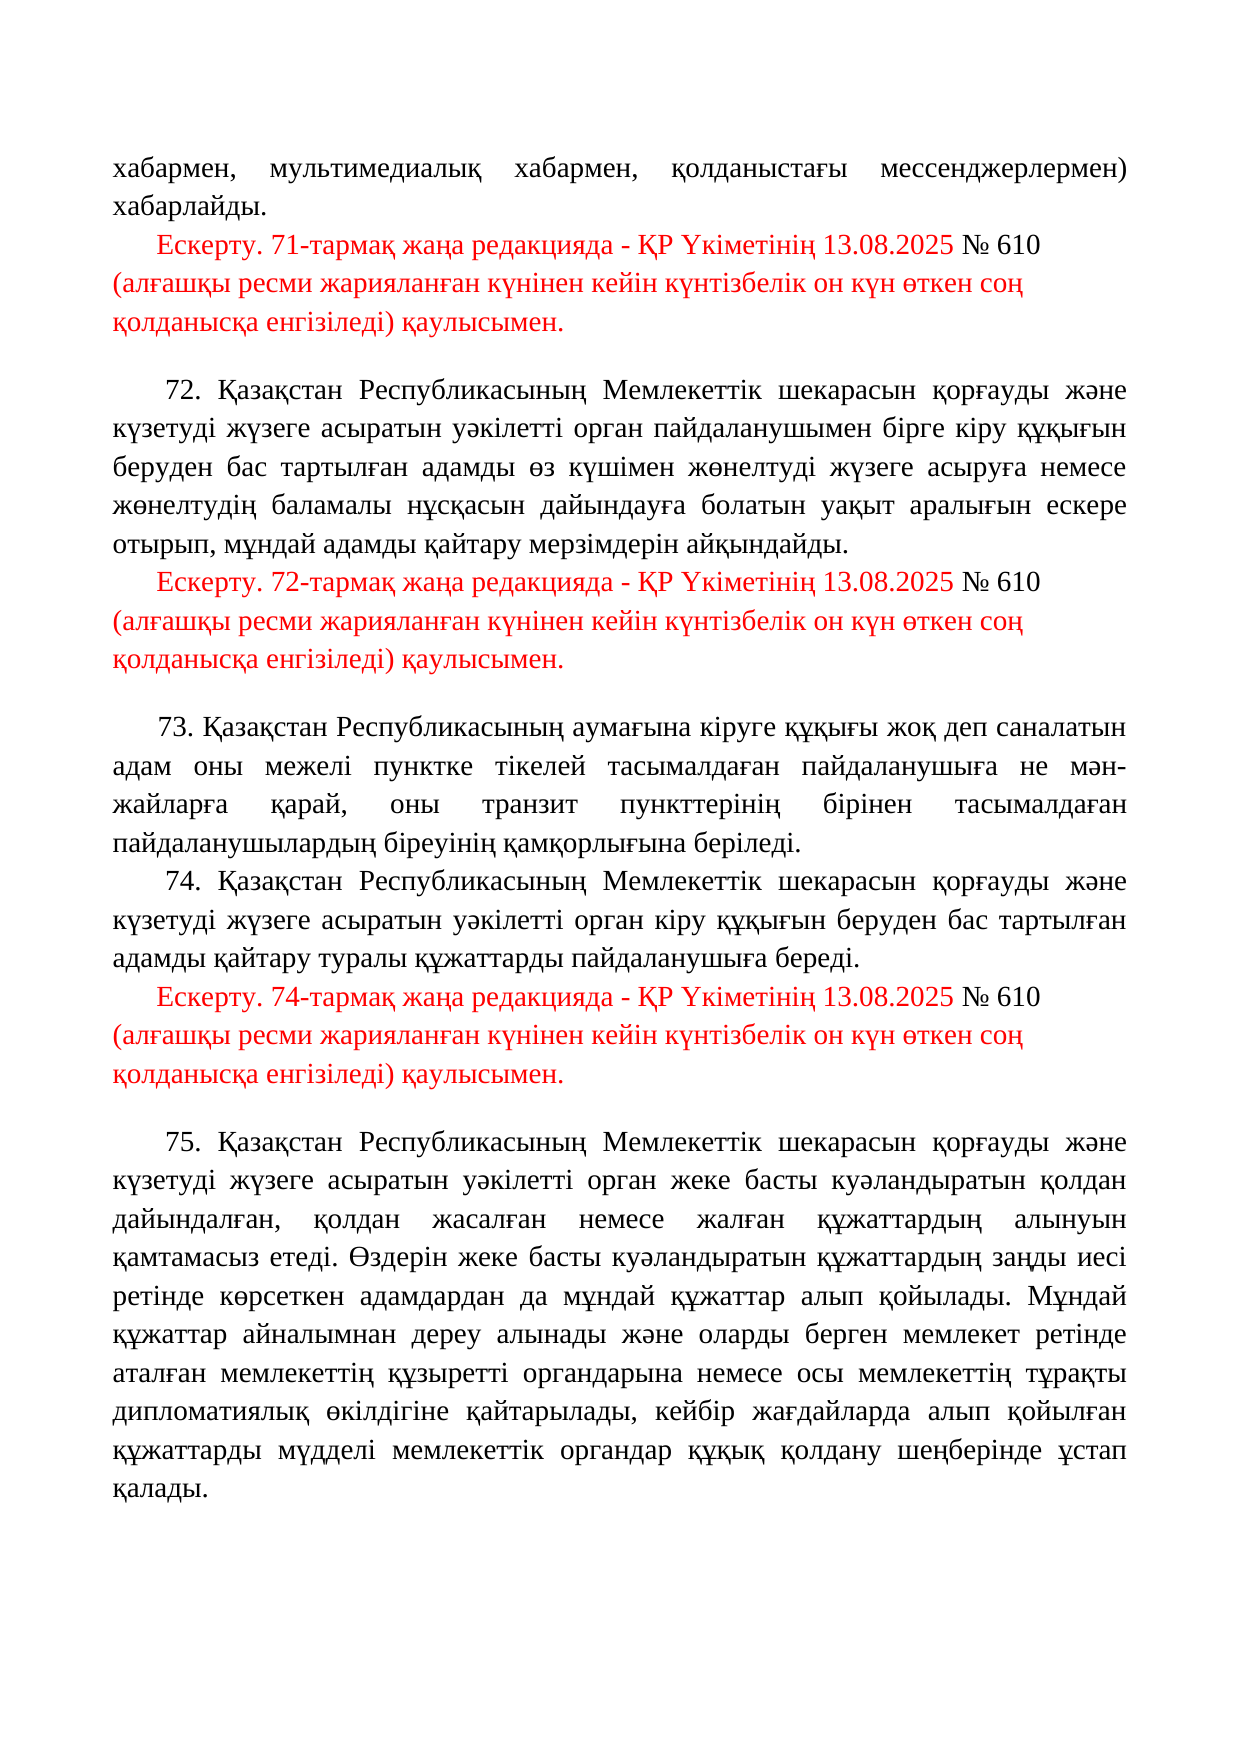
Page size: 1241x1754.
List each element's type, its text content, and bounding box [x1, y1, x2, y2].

text 75. Қазақстан Республикасының Мемлекеттік шекарасын қорғауды және күзетуді жүзеге асыратын уәкілетті орган жеке басты куәландыратын қолдан дайындалған, қолдан жасалған немесе жалған құжаттардың алынуын қамтамасыз етеді. Өздерін жеке басты куәландыратын құжаттардың заңды иесі ретінде көрсеткен адамдардан да мұндай құжаттар алып қойылады. Мұндай құжаттар айналымнан дереу алынады және оларды берген мемлекет ретінде аталған мемлекеттің құзыретті органдарына немесе осы мемлекеттің тұрақты дипломатиялық өкілдігіне қайтарылады, кейбір жағдайларда алып қойылған құжаттарды мүдделі мемлекеттік органдар құқық қолдану шеңберінде ұстап қалады. [112, 1124, 1128, 1504]
text Ескерту. 71-тармақ жаңа редакцияда - ҚР Үкіметінің 13.08.2025 № 610 (алғашқы ресми жарияланған күнінен кейін күнтізбелік он күн өткен соң қолданысқа енгізіледі) қаулысымен. [112, 227, 1128, 368]
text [112, 150, 1128, 222]
text 72. Қазақстан Республикасының Мемлекеттік шекарасын қорғауды және күзетуді жүзеге асыратын уәкілетті орган пайдаланушымен бірге кіру құқығын беруден бас тартылған адамды өз күшімен жөнелтуді жүзеге асыруға немесе жөнелтудің баламалы нұсқасын дайындауға болатын уақыт аралығын ескере отырып, мұндай адамды қайтару мерзімдерін айқындайды. [112, 372, 1128, 559]
text 74. Қазақстан Республикасының Мемлекеттік шекарасын қорғауды және күзетуді жүзеге асыратын уәкілетті орган кіру құқығын беруден бас тартылған адамды қайтару туралы құжаттарды пайдаланушыға береді. [112, 863, 1128, 974]
text Ескерту. 74-тармақ жаңа редакцияда - ҚР Үкіметінің 13.08.2025 № 610 (алғашқы ресми жарияланған күнінен кейін күнтізбелік он күн өткен соң қолданысқа енгізіледі) қаулысымен. [112, 979, 1128, 1120]
text 73. Қазақстан Республикасының аумағына кіруге құқығы жоқ деп саналатын адам оны межелі пунктке тікелей тасымалдаған пайдаланушыға не мән-жайларға қарай, оны транзит пункттерінің бірінен тасымалдаған пайдаланушылардың біреуінің қамқорлығына беріледі. [112, 709, 1128, 858]
text Ескерту. 72-тармақ жаңа редакцияда - ҚР Үкіметінің 13.08.2025 № 610 (алғашқы ресми жарияланған күнінен кейін күнтізбелік он күн өткен соң қолданысқа енгізіледі) қаулысымен. [112, 564, 1128, 705]
